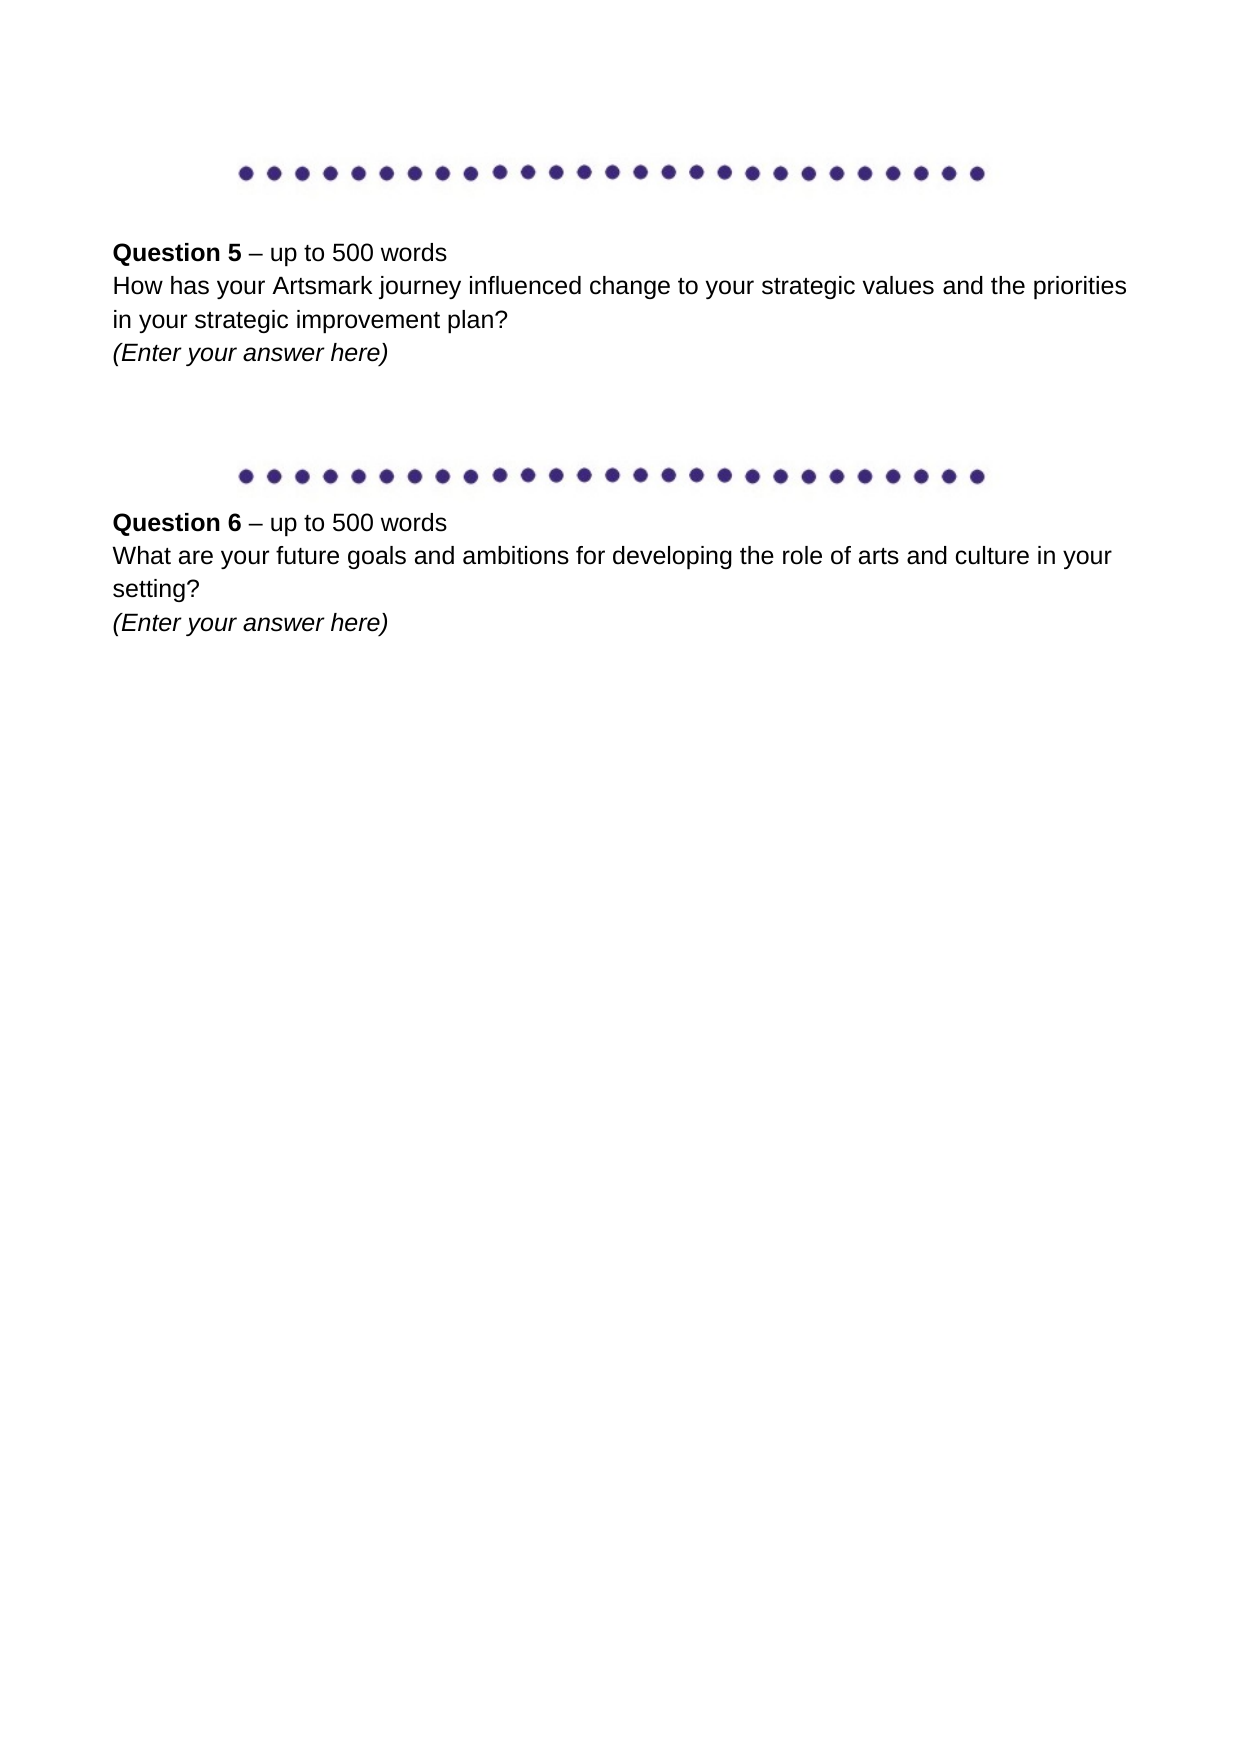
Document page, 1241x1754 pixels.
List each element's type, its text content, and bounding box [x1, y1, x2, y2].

text How has your Artsmark journey influenced change to your strategic values and the priorities in your strategic improvement plan? [112, 267, 1128, 333]
text Question 5 – up to 500 words [112, 233, 1128, 267]
text Question 6 – up to 500 words [112, 503, 1128, 536]
text (Enter your answer here) [112, 603, 1128, 636]
text (Enter your answer here) [112, 333, 1128, 367]
picture [236, 452, 1004, 503]
picture [236, 150, 1004, 201]
text What are your future goals and ambitions for developing the role of arts and culture in your setting? [112, 536, 1128, 603]
